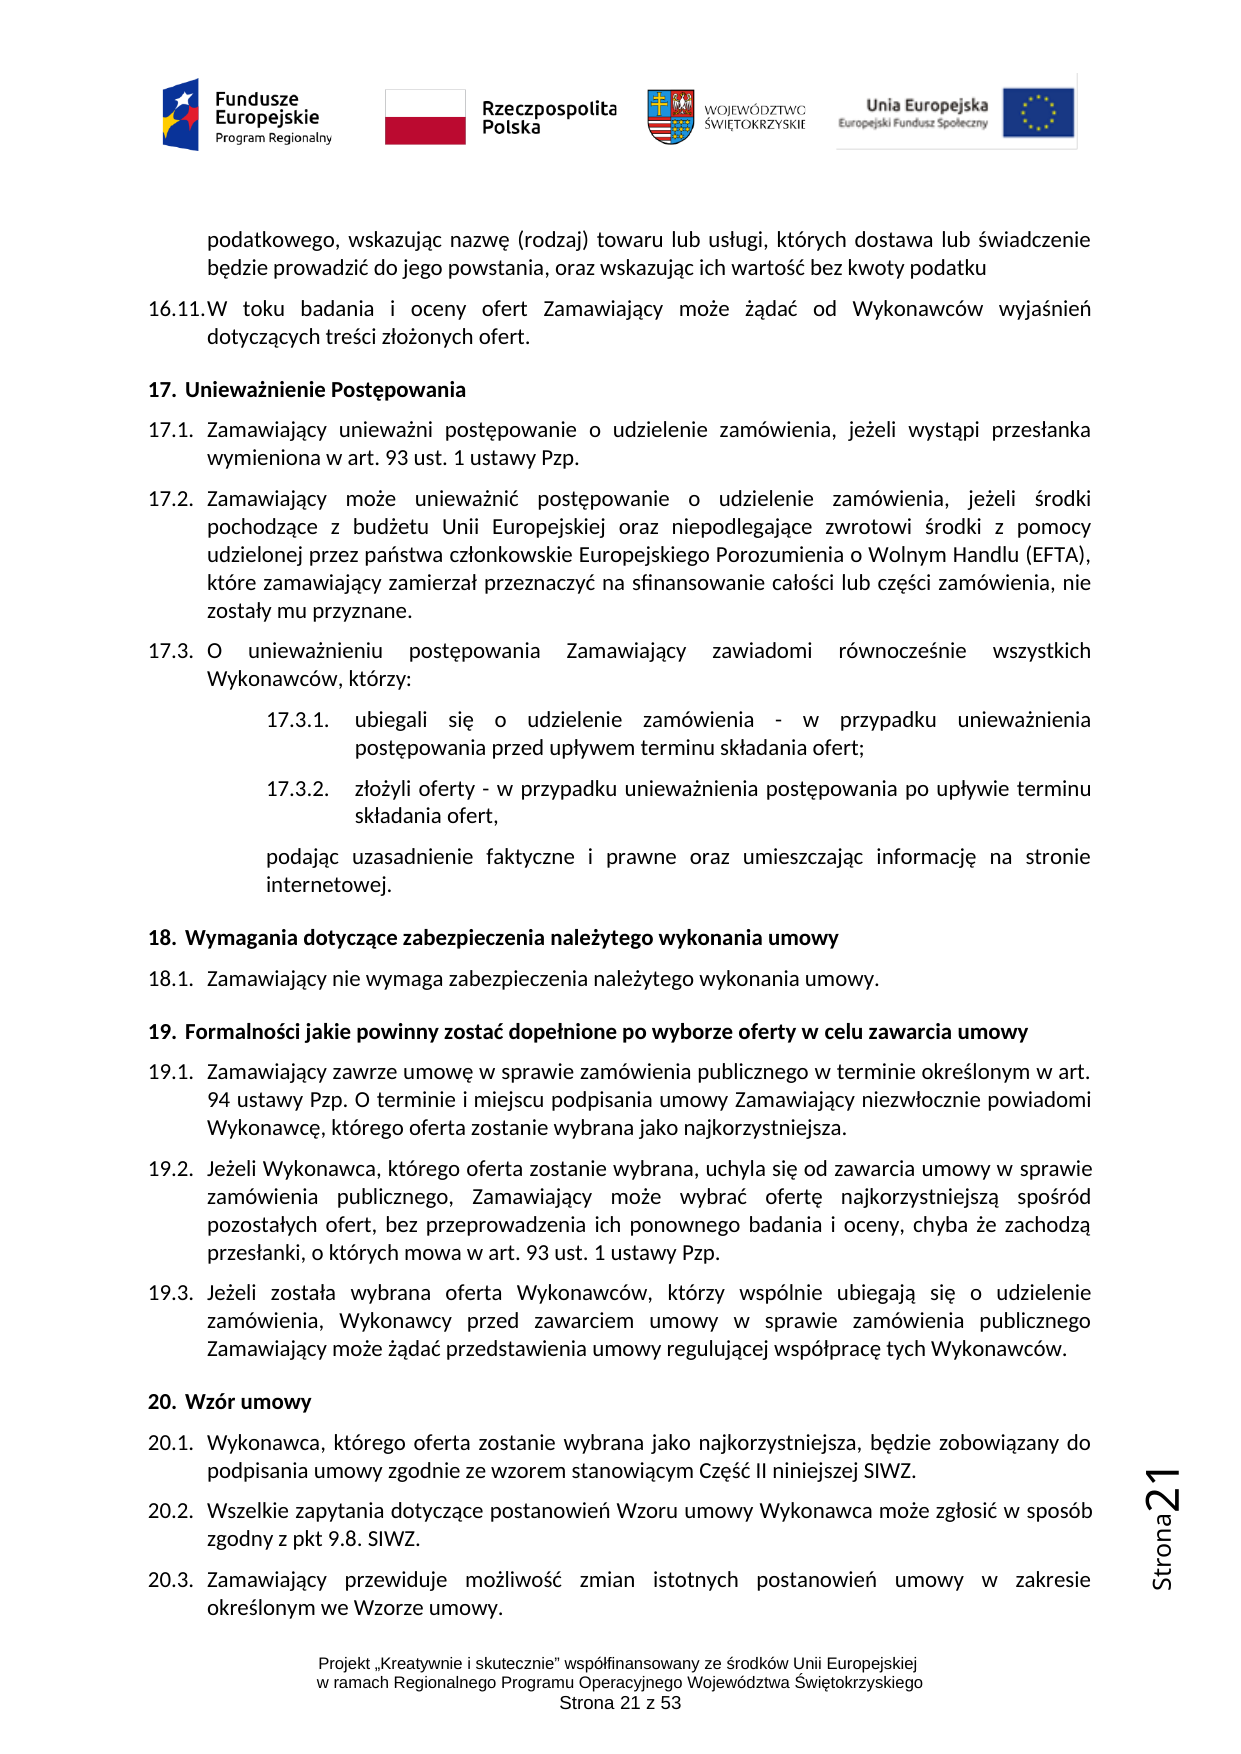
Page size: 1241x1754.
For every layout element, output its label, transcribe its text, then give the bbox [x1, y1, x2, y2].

list Jeżeli została wybrana oferta Wykonawców, którzy wspólnie ubiegają się o udzielenie zamówienia, Wykonawcy przed zawarciem umowy w sprawie zamówienia publicznego Zamawiający może żądać przedstawienia umowy regulującej współpracę tych Wykonawców. [148, 1278, 1092, 1362]
picture [836, 73, 1079, 151]
list O unieważnieniu postępowania Zamawiający zawiadomi równocześnie wszystkich Wykonawców, którzy: [148, 637, 1092, 693]
subtitle Unieważnienie Postępowania [148, 375, 1092, 403]
list Wszelkie zapytania dotyczące postanowień Wzoru umowy Wykonawca może zgłosić w sposób zgodny z pkt 9.8. SIWZ. [148, 1497, 1092, 1553]
subtitle Formalności jakie powinny zostać dopełnione po wyborze oferty w celu zawarcia umowy [148, 1017, 1092, 1045]
picture [385, 78, 617, 151]
list Zamawiający nie wymaga zabezpieczenia należytego wykonania umowy. [148, 964, 1092, 992]
list Wykonawca, którego oferta zostanie wybrana jako najkorzystniejsza, będzie zobowiązany do podpisania umowy zgodnie ze wzorem stanowiącym Część II niniejszej SIWZ. [148, 1428, 1092, 1484]
picture [647, 78, 806, 151]
list Zamawiający unieważni postępowanie o udzielenie zamówienia, jeżeli wystąpi przesłanka wymieniona w art. 93 ust. 1 ustawy Pzp. [148, 415, 1092, 471]
list złożyli oferty - w przypadku unieważnienia postępowania po upływie terminu składania ofert, [266, 774, 1092, 830]
list Zamawiający zawrze umowę w sprawie zamówienia publicznego w terminie określonym w art. 94 ustawy Pzp. O terminie i miejscu podpisania umowy Zamawiający niezwłocznie powiadomi Wykonawcę, którego oferta zostanie wybrana jako najkorzystniejsza. [148, 1057, 1092, 1141]
list ubiegali się o udzielenie zamówienia - w przypadku unieważnienia postępowania przed upływem terminu składania ofert; [266, 705, 1092, 761]
subtitle Wzór umowy [148, 1387, 1092, 1416]
text podając uzasadnienie faktyczne i prawne oraz umieszczając informację na stronie internetowej. [266, 842, 1092, 898]
list Zamawiający może unieważnić postępowanie o udzielenie zamówienia, jeżeli środki pochodzące z budżetu Unii Europejskiej oraz niepodlegające zwrotowi środki z pomocy udzielonej przez państwa członkowskie Europejskiego Porozumienia o Wolnym Handlu (EFTA), które zamawiający zamierzał przeznaczyć na sfinansowanie całości lub części zamówienia, nie zostały mu przyznane. [148, 484, 1092, 624]
list Jeżeli Wykonawca, którego oferta zostanie wybrana, uchyla się od zawarcia umowy w sprawie zamówienia publicznego, Zamawiający może wybrać ofertę najkorzystniejszą spośród pozostałych ofert, bez przeprowadzenia ich ponownego badania i oceny, chyba że zachodzą przesłanki, o których mowa w art. 93 ust. 1 ustawy Pzp. [148, 1154, 1092, 1266]
subtitle Wymagania dotyczące zabezpieczenia należytego wykonania umowy [148, 923, 1092, 951]
list Zamawiający przewiduje możliwość zmian istotnych postanowień umowy w zakresie określonym we Wzorze umowy. [148, 1565, 1092, 1621]
picture [162, 78, 332, 151]
list W toku badania i oceny ofert Zamawiający może żądać od Wykonawców wyjaśnień dotyczących treści złożonych ofert. [148, 294, 1092, 350]
